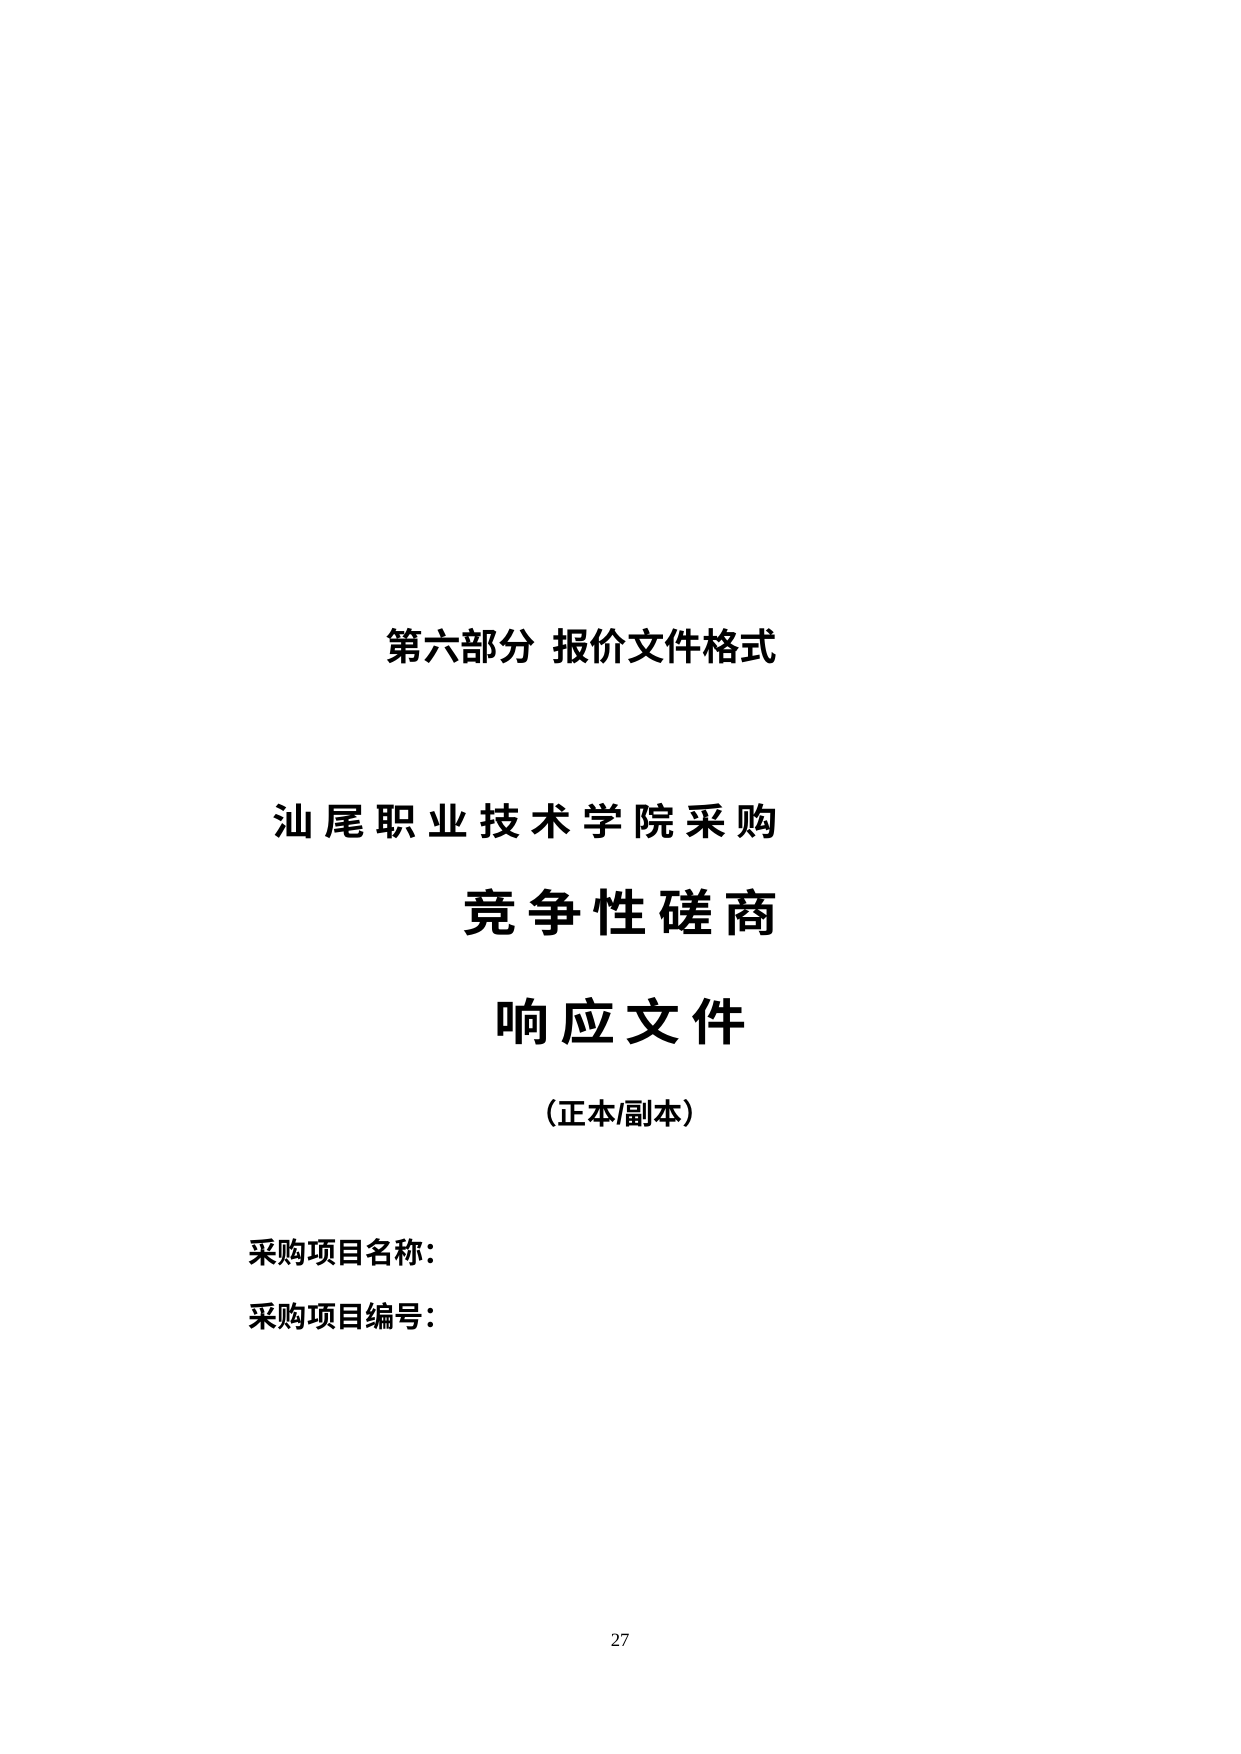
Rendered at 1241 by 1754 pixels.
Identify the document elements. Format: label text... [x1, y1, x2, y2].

text 汕尾职业技术学院采购 [148, 792, 1092, 846]
text 采购项目编号： [148, 1293, 1092, 1335]
text 竞争性磋商 [148, 873, 1092, 946]
text 采购项目名称： [148, 1230, 1092, 1272]
text 第六部分 报价文件格式 [148, 617, 1015, 671]
text 响应文件 [148, 982, 1092, 1054]
text （正本/副本） [148, 1091, 1092, 1133]
